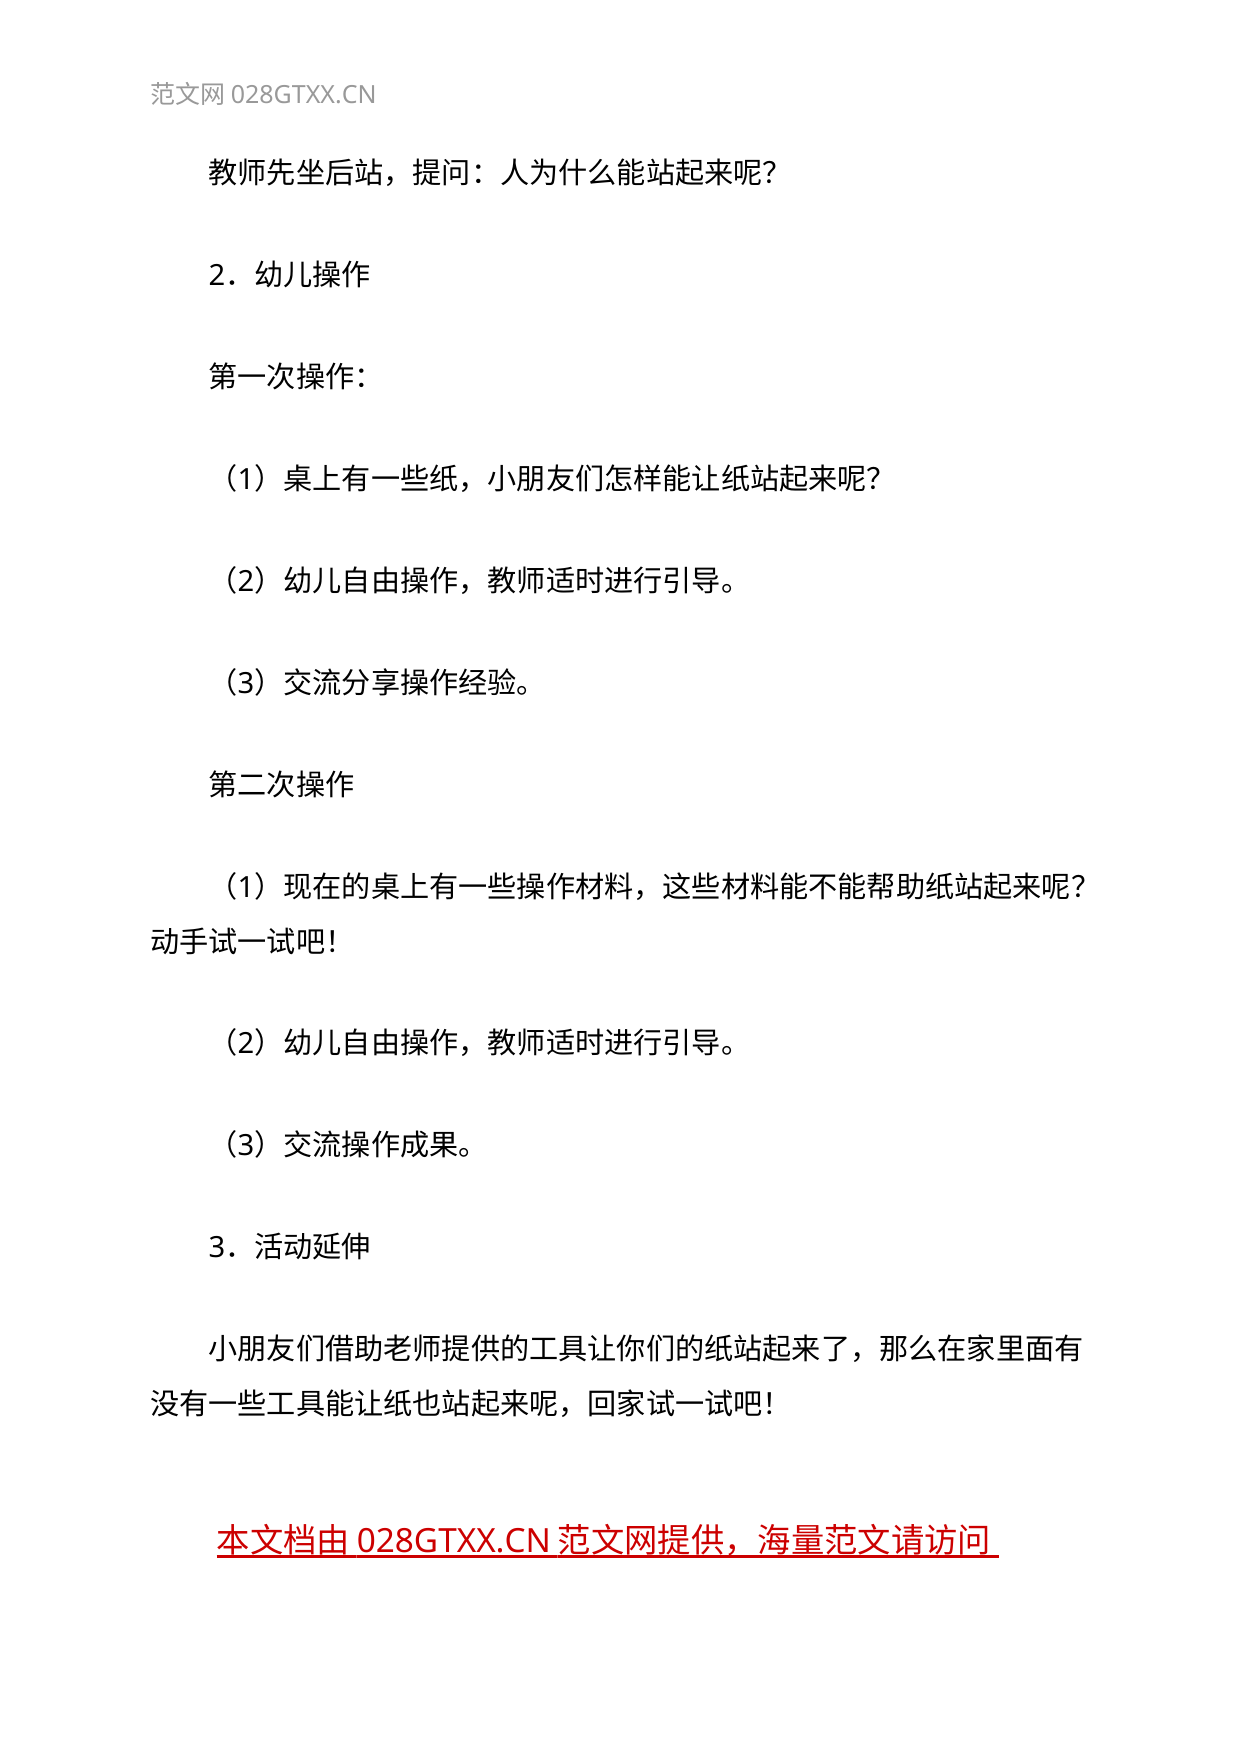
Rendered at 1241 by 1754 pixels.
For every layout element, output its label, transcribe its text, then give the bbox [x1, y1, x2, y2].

text 第二次操作 [150, 761, 1090, 804]
text 第一次操作： [150, 354, 1090, 396]
text （3）交流分享操作经验。 [150, 659, 1090, 702]
text 2．幼儿操作 [150, 252, 1090, 294]
text （1）现在的桌上有一些操作材料，这些材料能不能帮助纸站起来呢？动手试一试吧！ [150, 863, 1090, 961]
text （2）幼儿自由操作，教师适时进行引导。 [150, 1020, 1090, 1062]
text 教师先坐后站，提问：人为什么能站起来呢？ [150, 150, 1090, 192]
text （3）交流操作成果。 [150, 1122, 1090, 1164]
text 3．活动延伸 [150, 1224, 1090, 1266]
text 小朋友们借助老师提供的工具让你们的纸站起来了，那么在家里面有没有一些工具能让纸也站起来呢，回家试一试吧！ [150, 1326, 1090, 1423]
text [150, 1514, 1090, 1562]
text （1）桌上有一些纸，小朋友们怎样能让纸站起来呢？ [150, 456, 1090, 498]
text （2）幼儿自由操作，教师适时进行引导。 [150, 557, 1090, 600]
